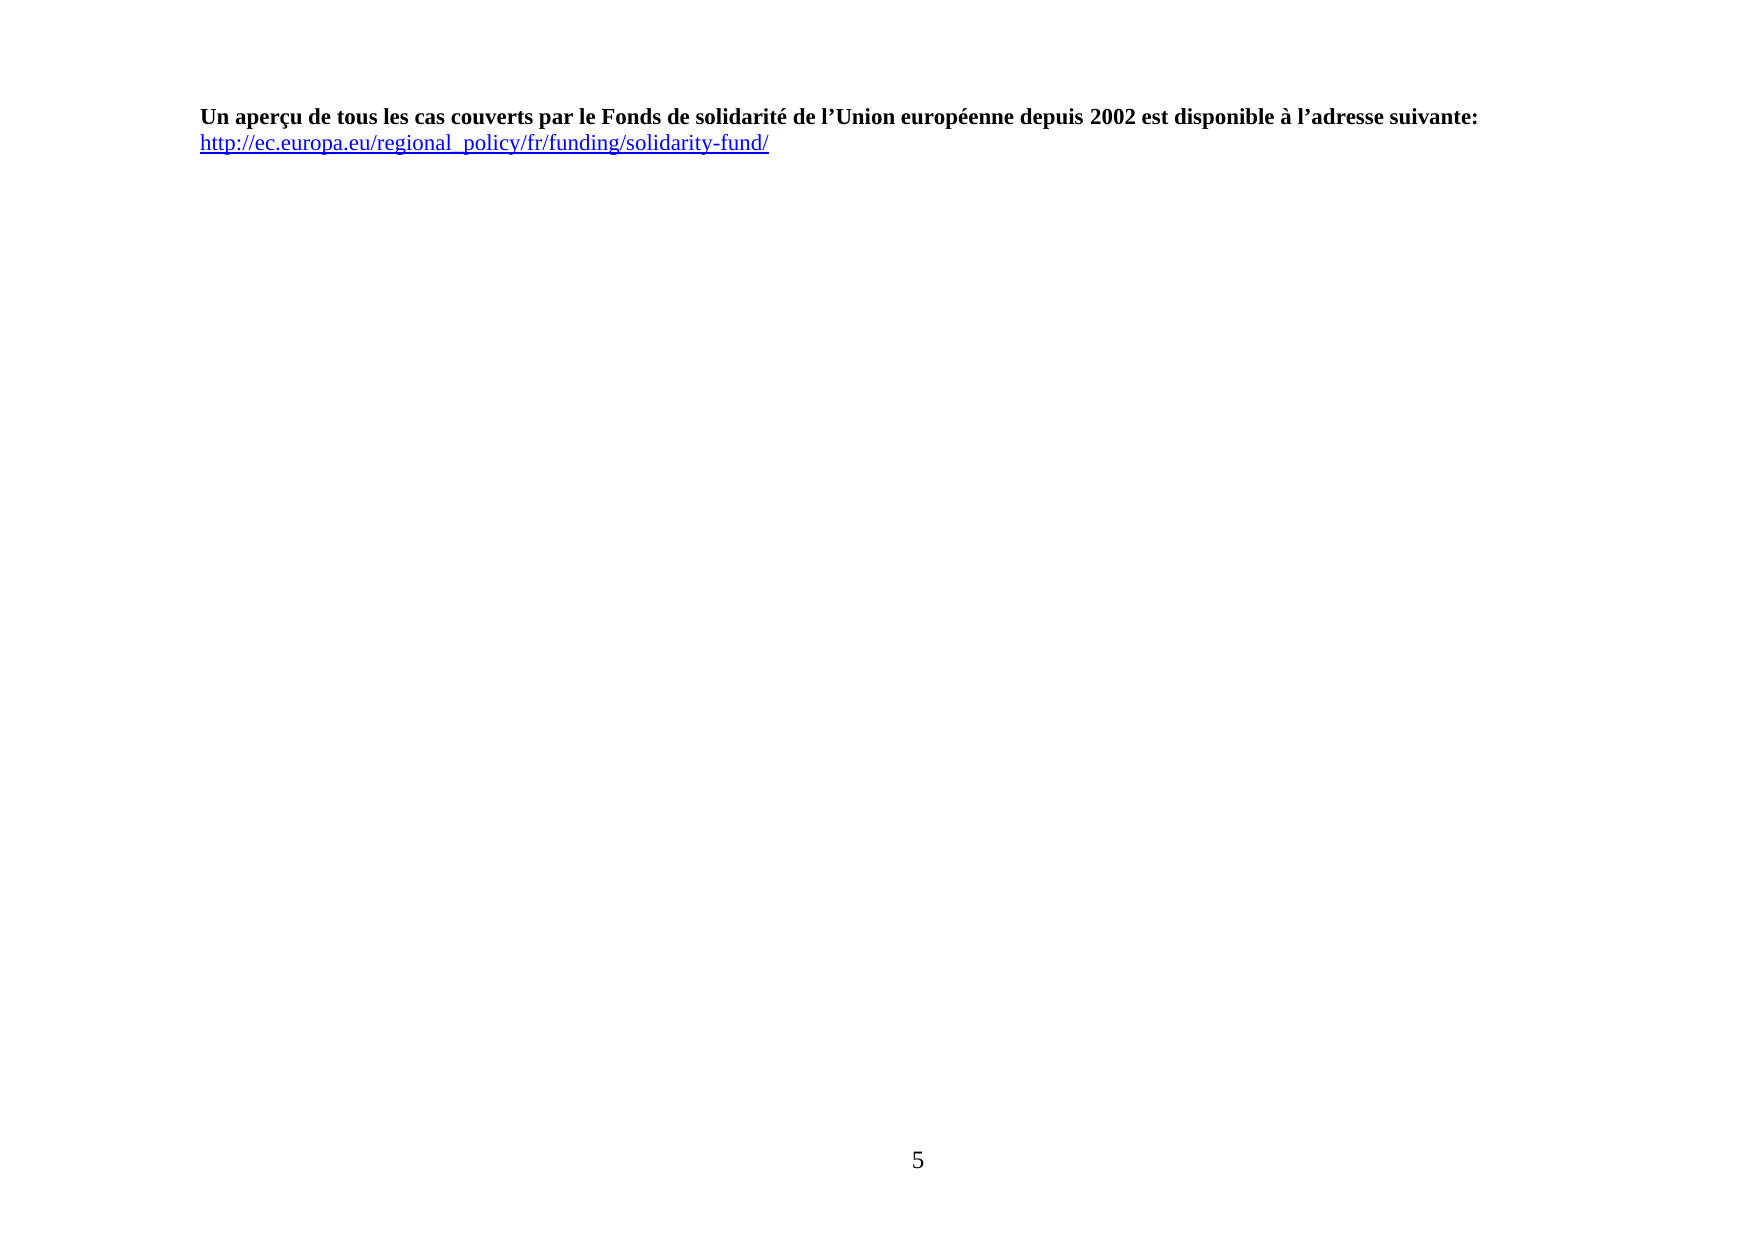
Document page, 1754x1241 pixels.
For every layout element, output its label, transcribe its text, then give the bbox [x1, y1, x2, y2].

text Un aperçu de tous les cas couverts par le Fonds de solidarité de l’Union européenne depuis 2002 est disponible à l’adresse suivante: http://ec.europa.eu/regional_policy/fr/funding/solidarity-fund/ [200, 103, 1656, 156]
